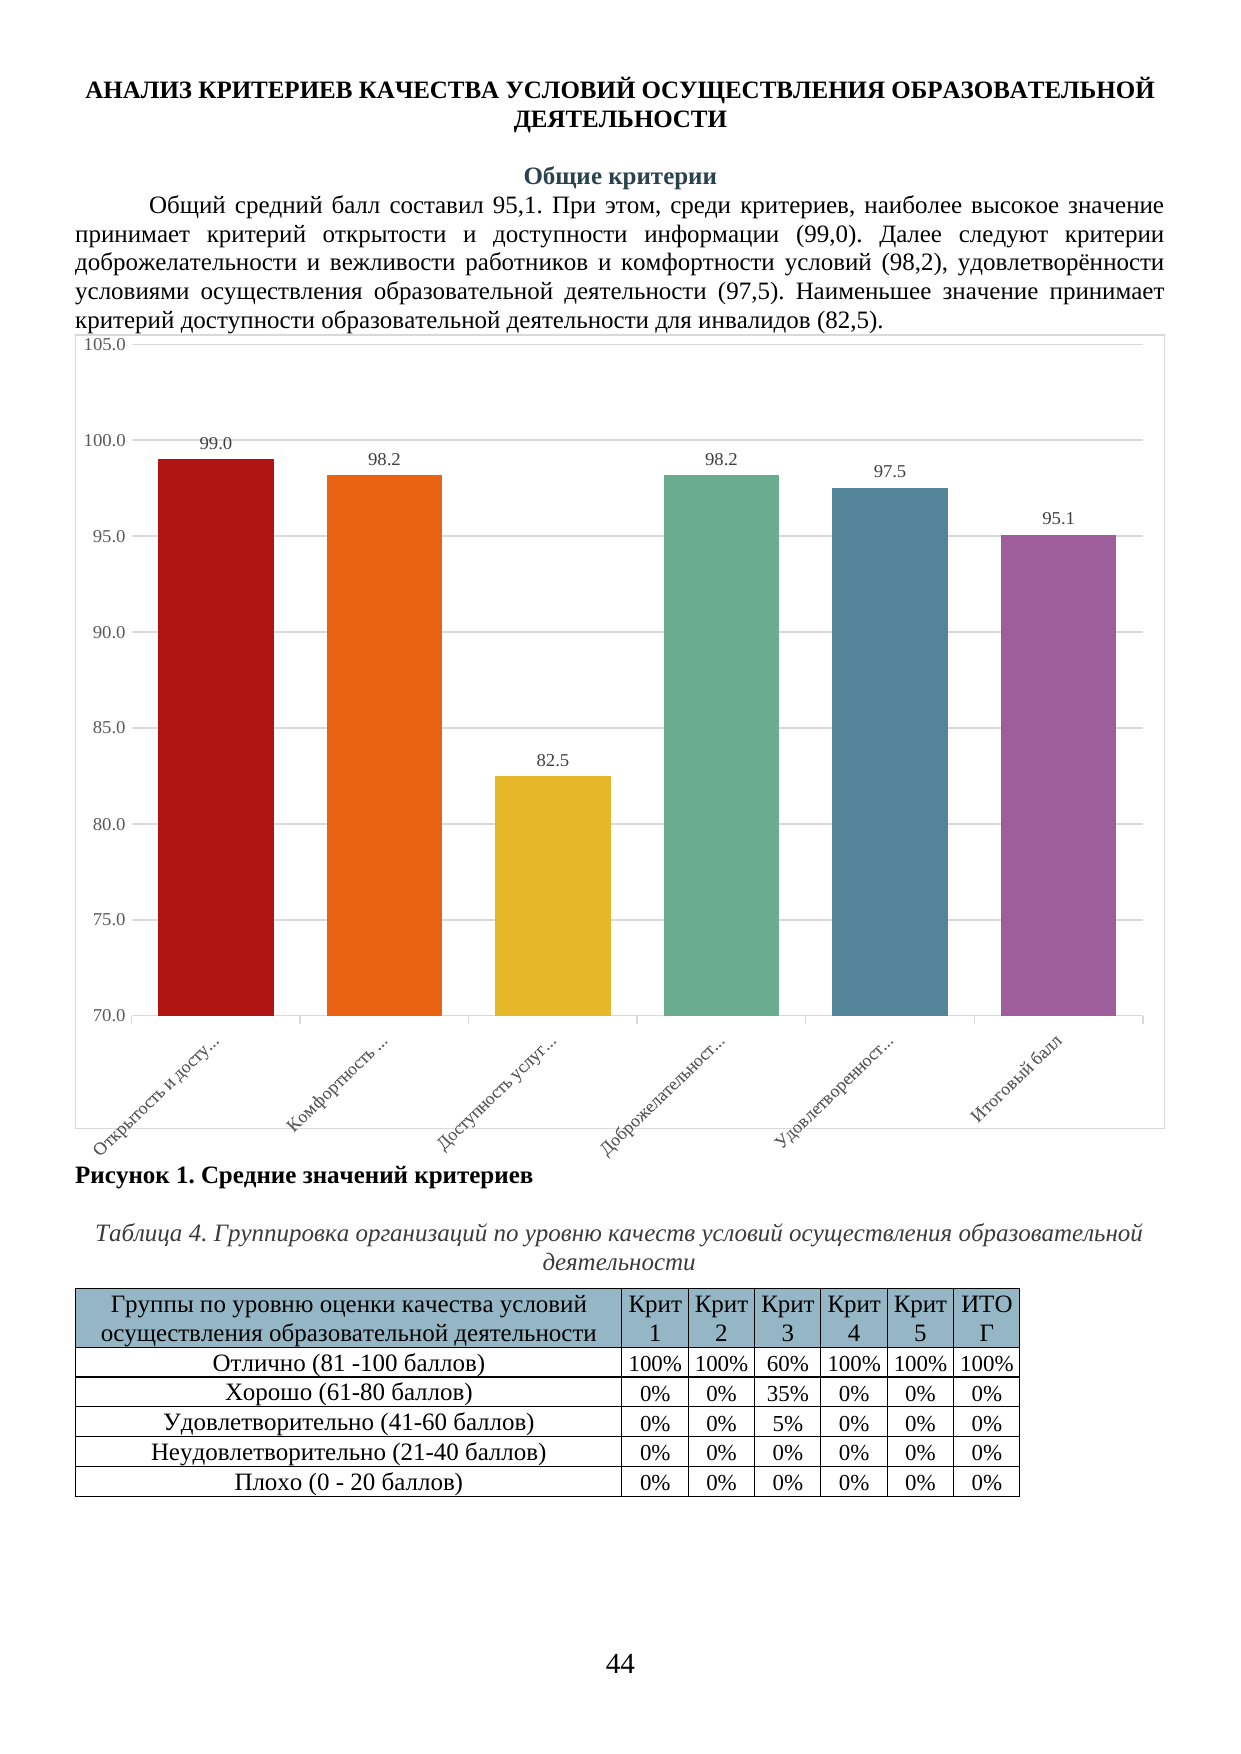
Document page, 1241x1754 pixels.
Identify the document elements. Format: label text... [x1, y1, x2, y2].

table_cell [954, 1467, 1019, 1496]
text АНАЛИЗ КРИТЕРИЕВ КАЧЕСТВА УСЛОВИЙ ОСУЩЕСТВЛЕНИЯ ОБРАЗОВАТЕЛЬНОЙ ДЕЯТЕЛЬНОСТИ [75, 75, 1165, 132]
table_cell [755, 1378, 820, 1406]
text Общий средний балл составил 95,1. При этом, среди критериев, наиболее высокое значение принимает критерий открытости и доступности информации (99,0). Далее следуют критерии доброжелательности и вежливости работников и комфортности условий (98,2), удовлетворённости условиями осуществления образовательной деятельности (97,5). Наименьшее значение принимает критерий доступности образовательной деятельности для инвалидов (82,5). [75, 190, 1165, 334]
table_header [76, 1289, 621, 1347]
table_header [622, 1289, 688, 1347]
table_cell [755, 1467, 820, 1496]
text Таблица 8. Группировка организаций по уровню качеств условий осуществления образовательной деятельности [75, 1218, 1165, 1276]
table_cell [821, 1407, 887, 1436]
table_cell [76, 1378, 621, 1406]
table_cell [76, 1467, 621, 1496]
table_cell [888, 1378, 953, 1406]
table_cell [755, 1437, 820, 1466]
text Рисунок . Средние значений критериев [75, 1161, 1165, 1189]
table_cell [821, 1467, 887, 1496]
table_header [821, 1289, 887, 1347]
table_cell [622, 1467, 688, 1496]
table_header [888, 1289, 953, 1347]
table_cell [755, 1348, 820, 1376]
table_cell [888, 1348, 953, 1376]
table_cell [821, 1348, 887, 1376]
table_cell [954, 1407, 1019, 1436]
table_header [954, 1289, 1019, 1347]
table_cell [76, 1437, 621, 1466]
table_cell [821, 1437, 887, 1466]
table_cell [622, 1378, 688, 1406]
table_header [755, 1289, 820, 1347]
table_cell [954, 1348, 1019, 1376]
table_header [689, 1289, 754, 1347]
text Общие критерии [75, 161, 1165, 190]
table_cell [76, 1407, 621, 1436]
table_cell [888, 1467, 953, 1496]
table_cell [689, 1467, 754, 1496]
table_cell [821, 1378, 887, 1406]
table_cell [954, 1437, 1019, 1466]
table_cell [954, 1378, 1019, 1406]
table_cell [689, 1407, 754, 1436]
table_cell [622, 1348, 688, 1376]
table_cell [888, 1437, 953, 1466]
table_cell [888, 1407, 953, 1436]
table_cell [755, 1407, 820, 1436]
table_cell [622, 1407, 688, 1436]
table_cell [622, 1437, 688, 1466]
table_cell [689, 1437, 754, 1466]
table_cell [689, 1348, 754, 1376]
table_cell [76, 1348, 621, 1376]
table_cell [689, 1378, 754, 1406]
